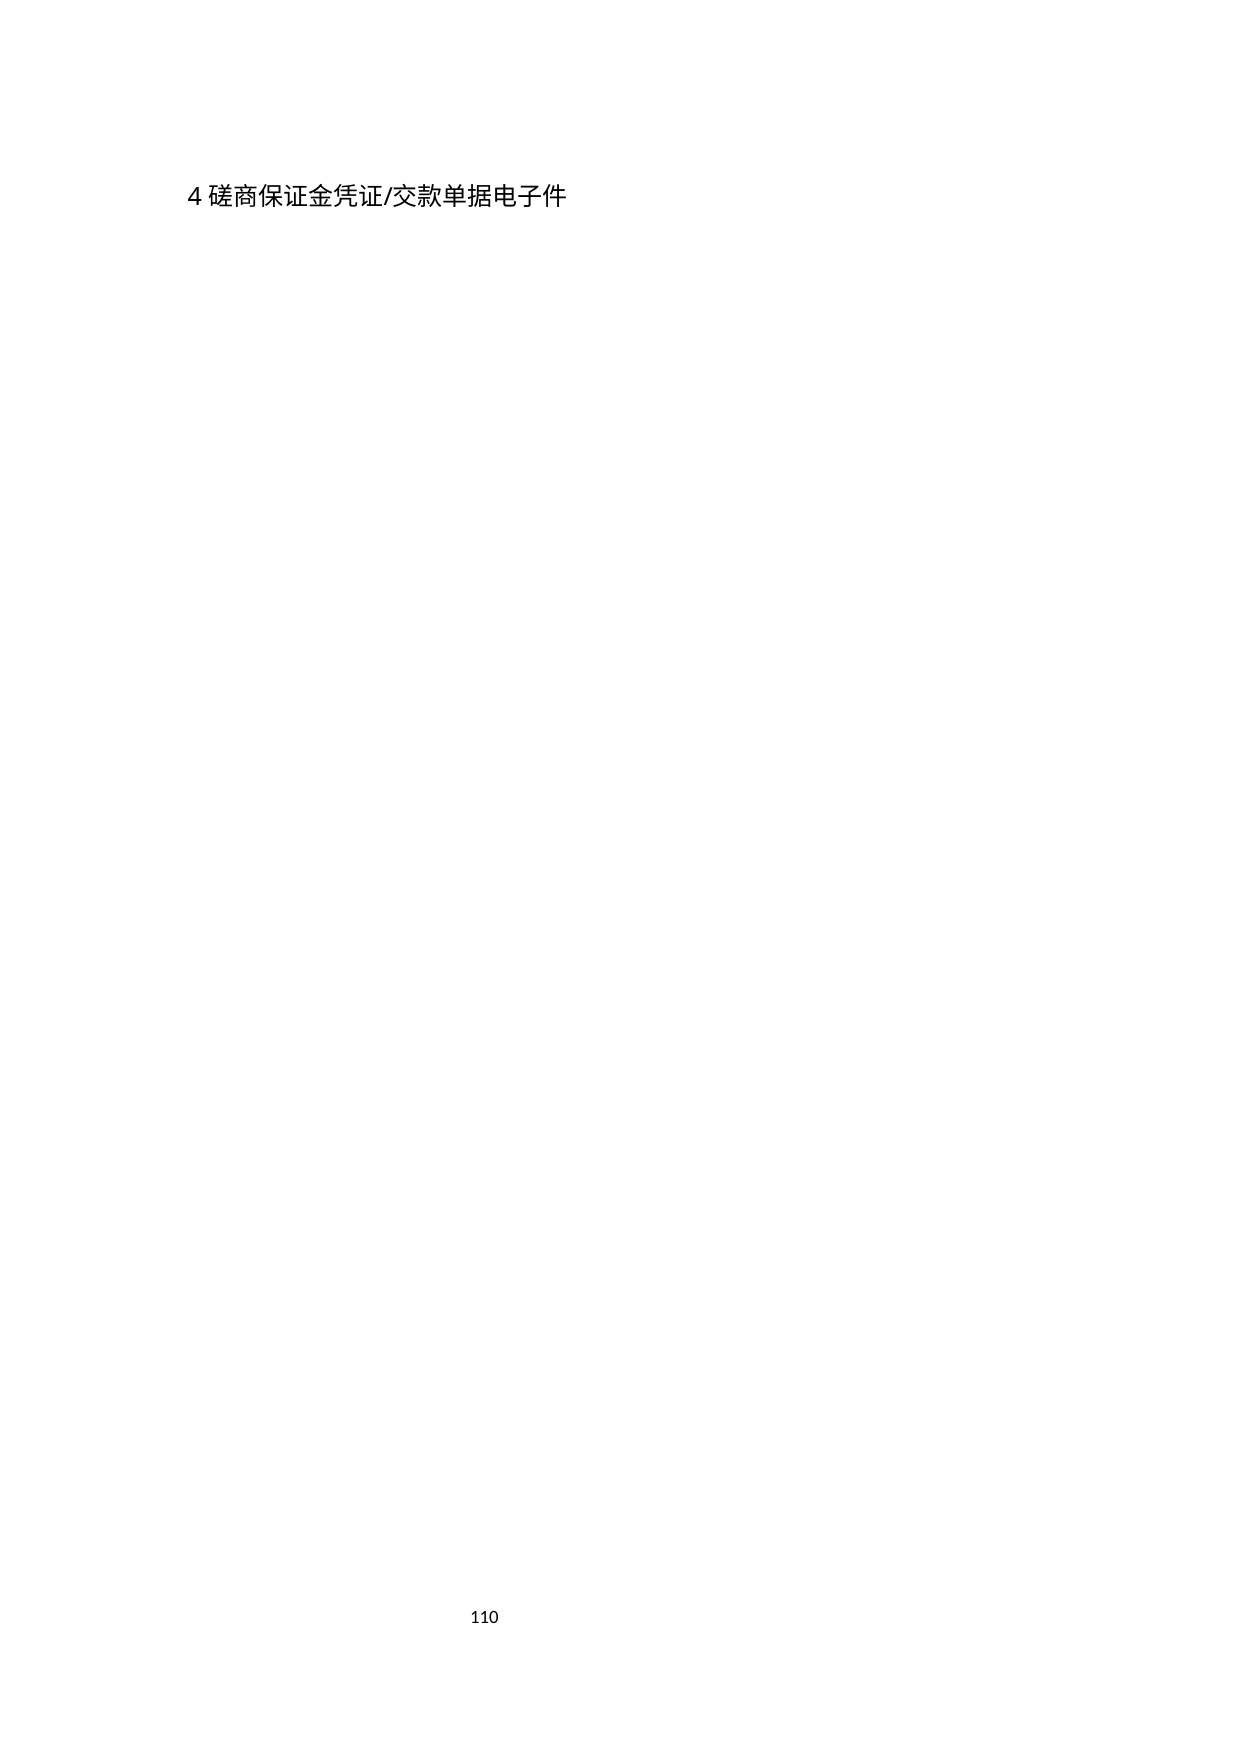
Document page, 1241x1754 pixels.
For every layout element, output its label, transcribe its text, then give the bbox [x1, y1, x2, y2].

list 4 磋商保证金凭证/交款单据电子件 [187, 162, 1053, 227]
